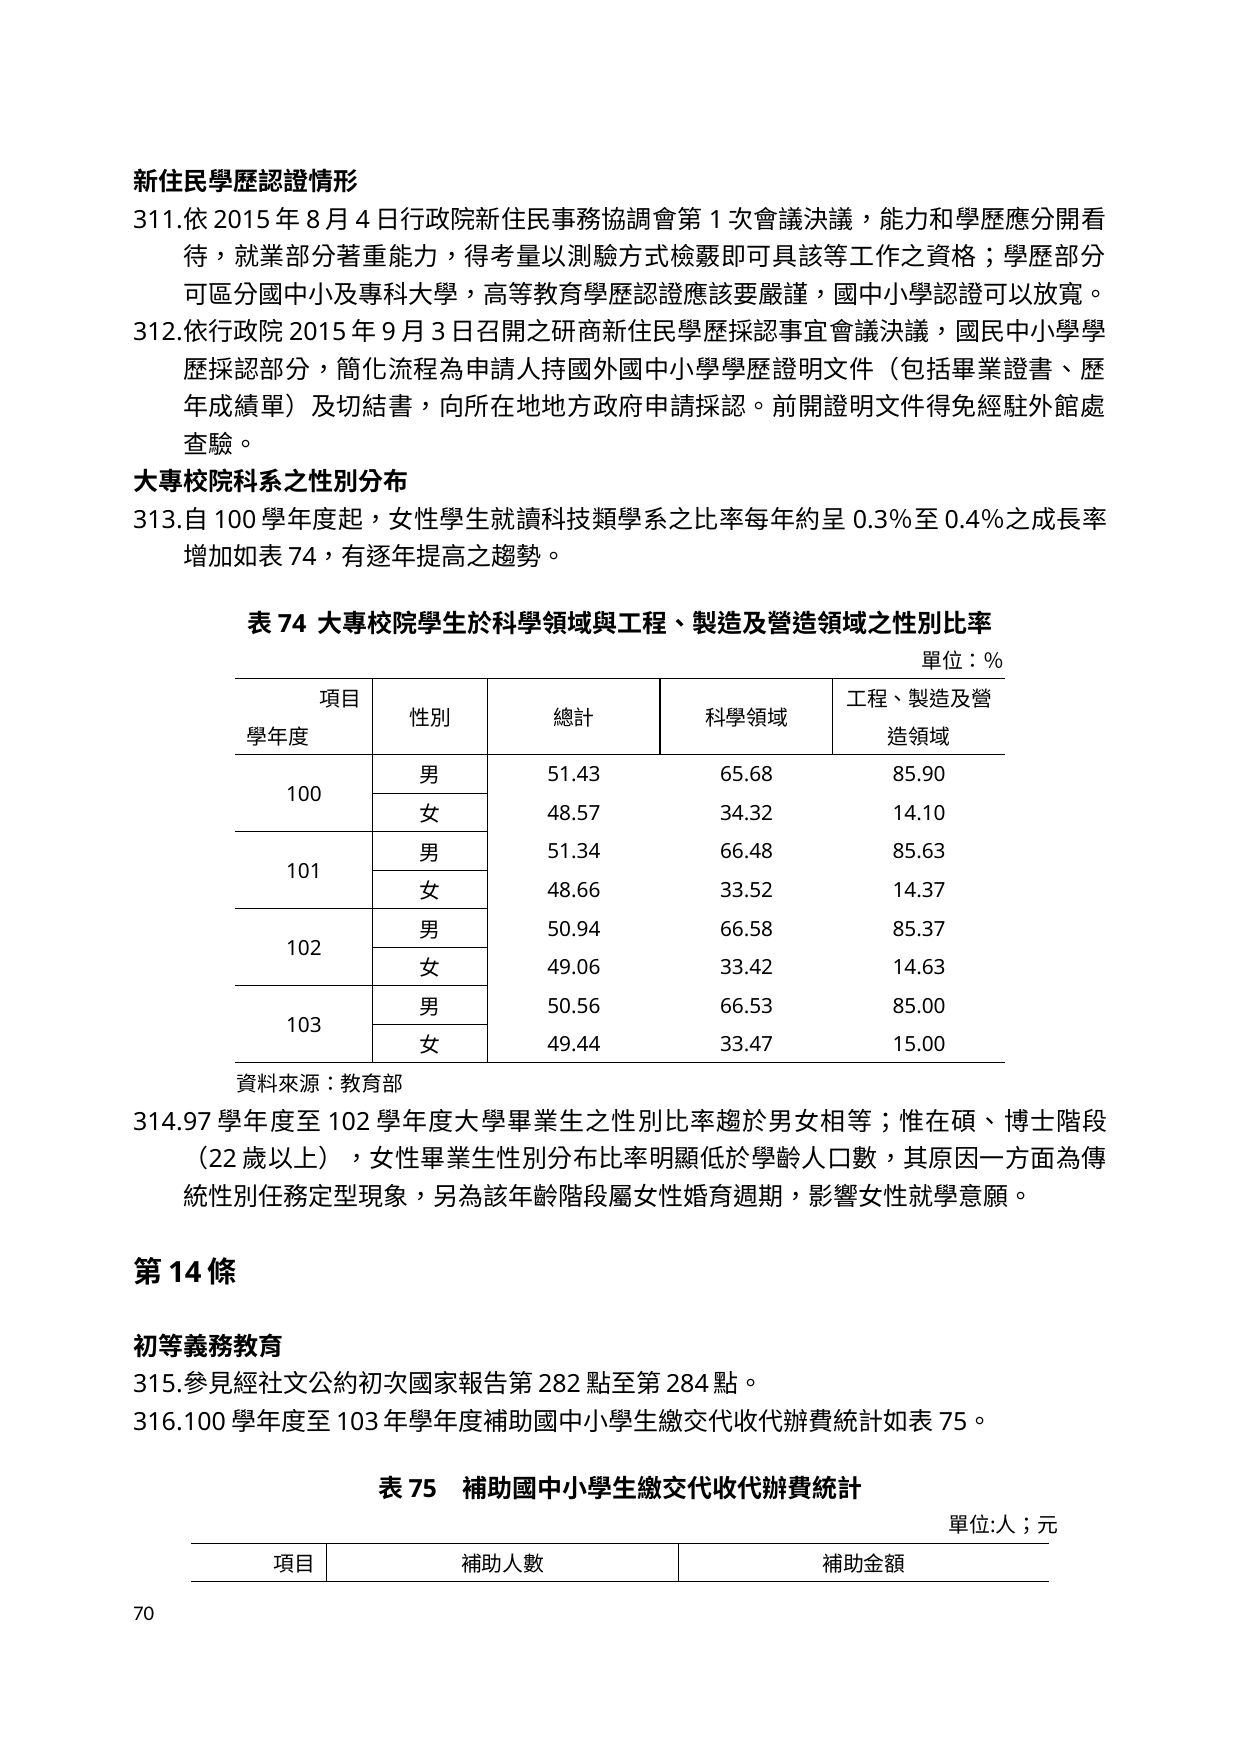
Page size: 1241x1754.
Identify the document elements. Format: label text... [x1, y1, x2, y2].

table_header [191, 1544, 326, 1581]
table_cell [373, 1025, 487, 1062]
text 表75 補助國中小學生繳交代收代辦費統計 [133, 1467, 1107, 1505]
text 表74 大專校院學生於科學領域與工程、製造及營造領域之性別比率 [133, 603, 1107, 640]
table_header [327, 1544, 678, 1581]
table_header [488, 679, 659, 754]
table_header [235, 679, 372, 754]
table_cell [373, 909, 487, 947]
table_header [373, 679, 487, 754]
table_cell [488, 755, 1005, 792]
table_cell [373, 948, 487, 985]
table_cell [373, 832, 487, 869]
text 新住民學歷認證情形 [133, 161, 1107, 199]
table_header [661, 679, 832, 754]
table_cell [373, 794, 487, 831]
list 97學年度至102學年度大學畢業生之性別比率趨於男女相等；惟在碩、博士階段（22歲以上），女性畢業生性別分布比率明顯低於學齡人口數，其原因一方面為傳統性別任務定型現象，另為該年齡階段屬女性婚育週期，影響女性就學意願。 [133, 1101, 1107, 1213]
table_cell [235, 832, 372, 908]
list 自100學年度起，女性學生就讀科技類學系之比率每年約呈0.3％至0.4％之成長率增加如表74，有逐年提高之趨勢。 [133, 499, 1107, 574]
text 大專校院科系之性別分布 [133, 461, 1107, 499]
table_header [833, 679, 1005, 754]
list 資料來源：教育部 [236, 1063, 1107, 1101]
text 第14條 [133, 1232, 1107, 1307]
list 依行政院2015年9月3日召開之研商新住民學歷採認事宜會議決議，國民中小學學歷採認部分，簡化流程為申請人持國外國中小學學歷證明文件（包括畢業證書、歷年成績單）及切結書，向所在地地方政府申請採認。前開證明文件得免經駐外館處查驗。 [133, 311, 1107, 461]
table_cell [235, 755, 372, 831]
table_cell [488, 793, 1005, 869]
list 100學年度至103年學年度補助國中小學生繳交代收代辦費統計如表75。 [133, 1401, 1107, 1438]
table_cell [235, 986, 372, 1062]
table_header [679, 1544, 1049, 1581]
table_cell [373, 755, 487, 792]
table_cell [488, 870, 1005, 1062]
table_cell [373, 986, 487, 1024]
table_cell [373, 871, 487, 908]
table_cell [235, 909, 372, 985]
list 依2015年8月4日行政院新住民事務協調會第1次會議決議，能力和學歷應分開看待，就業部分著重能力，得考量以測驗方式檢覈即可具該等工作之資格；學歷部分可區分國中小及專科大學，高等教育學歷認證應該要嚴謹，國中小學認證可以放寬。 [133, 199, 1107, 311]
list 參見經社文公約初次國家報告第282點至第284點。 [133, 1363, 1107, 1401]
text 單位:人；元 [133, 1505, 1058, 1542]
text 單位：％ [133, 640, 1004, 678]
text 初等義務教育 [133, 1326, 1107, 1363]
